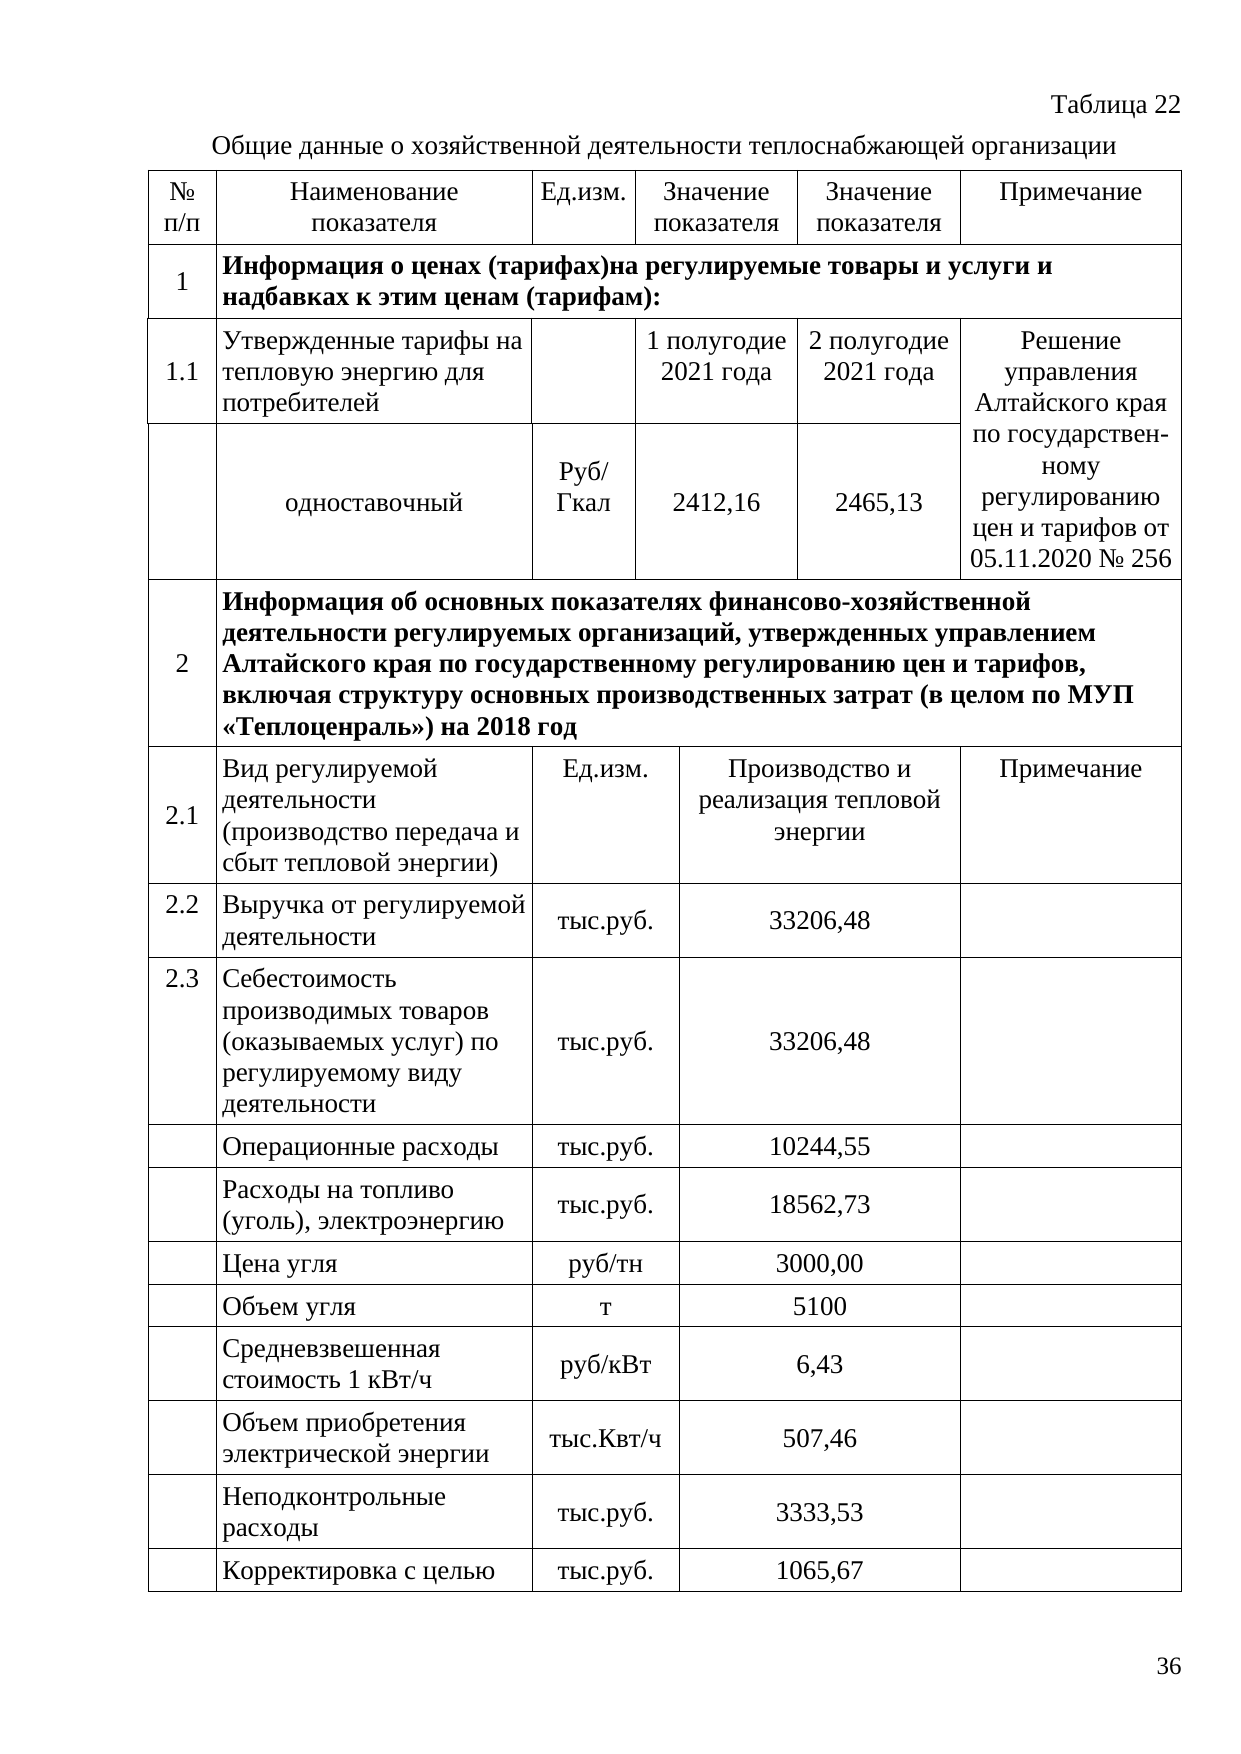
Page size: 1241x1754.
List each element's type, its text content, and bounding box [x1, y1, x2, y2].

table_cell 2.3 [149, 958, 216, 1124]
table_cell 6,43 [680, 1327, 960, 1400]
table_cell 33206,48 [680, 958, 960, 1124]
table_cell 1.1 [148, 319, 216, 423]
table_cell [149, 1125, 216, 1167]
table_cell 2 [149, 580, 216, 746]
table_cell 33206,48 [680, 884, 960, 957]
table_cell Цена угля [217, 1242, 532, 1284]
table_cell одноставочный [217, 424, 532, 579]
table_cell [149, 424, 216, 579]
table_header Наименование показателя [217, 171, 532, 243]
table_cell [532, 319, 635, 423]
table_cell тыс.руб. [533, 1125, 679, 1167]
table_cell [961, 1125, 1181, 1167]
table_cell Объем угля [217, 1285, 532, 1326]
table_cell Решение управления Алтайского края по государствен-ному регулированию цен и тарифов от 05.11.2020 № 256 [961, 319, 1181, 579]
table_cell 1065,67 [680, 1549, 960, 1591]
table_cell 507,46 [680, 1401, 960, 1474]
table_cell [149, 1475, 216, 1548]
table_cell [149, 1549, 216, 1591]
table_cell Производство и реализация тепловой энергии [680, 747, 960, 883]
table_header Значение показателя [798, 171, 960, 243]
table_cell [149, 1401, 216, 1474]
table_cell [961, 1168, 1181, 1241]
table_cell Информация о ценах (тарифах)на регулируемые товары и услуги и надбавках к этим ценам (тарифам): [217, 245, 1181, 317]
table_cell 1 [149, 245, 216, 317]
text Общие данные о хозяйственной деятельности теплоснабжающей организации [148, 129, 1181, 160]
table_cell тыс.руб. [533, 1475, 679, 1548]
table_cell Примечание [961, 747, 1181, 883]
table_cell тыс.руб. [533, 1549, 679, 1591]
text Таблица 22 [148, 89, 1181, 120]
table_cell Утвержденные тарифы на тепловую энергию для потребителей [217, 319, 531, 423]
table_cell Средневзвешенная стоимость 1 кВт/ч [217, 1327, 532, 1400]
table_cell [961, 1285, 1181, 1326]
table_cell Информация об основных показателях финансово-хозяйственной деятельности регулируемых организаций, утвержденных управлением Алтайского края по государственному регулированию цен и тарифов, включая структуру основных производственных затрат (в целом по МУП «Теплоценраль») на 2018 год [217, 580, 1181, 746]
table_cell [149, 1242, 216, 1284]
table_cell Вид регулируемой деятельности (производство передача и сбыт тепловой энергии) [217, 747, 532, 883]
table_cell 5100 [680, 1285, 960, 1326]
table_cell [961, 1242, 1181, 1284]
table_cell 2412,16 [636, 424, 797, 579]
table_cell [217, 1549, 532, 1591]
table_cell тыс.руб. [533, 884, 679, 957]
table_cell [149, 1285, 216, 1326]
table_cell Себестоимость производимых товаров (оказываемых услуг) по регулируемому виду деятельности [217, 958, 532, 1124]
table_cell 3333,53 [680, 1475, 960, 1548]
table_cell 1 полугодие 2021 года [636, 319, 797, 423]
table_cell [961, 884, 1181, 957]
table_cell Неподконтрольные расходы [217, 1475, 532, 1548]
table_cell руб/тн [533, 1242, 679, 1284]
table_cell тыс.руб. [533, 958, 679, 1124]
table_cell [961, 958, 1181, 1124]
table_cell 18562,73 [680, 1168, 960, 1241]
table_header Значение показателя [636, 171, 797, 243]
table_cell 3000,00 [680, 1242, 960, 1284]
table_cell Расходы на топливо (уголь), электроэнергию [217, 1168, 532, 1241]
table_cell Ед.изм. [533, 747, 679, 883]
table_cell [961, 1475, 1181, 1548]
table_cell 2.2 [149, 884, 216, 957]
table_cell тыс.руб. [533, 1168, 679, 1241]
table_cell [149, 1168, 216, 1241]
table_cell тыс.Квт/ч [533, 1401, 679, 1474]
table_header № п/п [149, 171, 216, 243]
table_cell Выручка от регулируемой деятельности [217, 884, 532, 957]
table_cell [961, 1549, 1181, 1591]
table_cell [961, 1327, 1181, 1400]
table_cell Объем приобретения электрической энергии [217, 1401, 532, 1474]
table_cell т [533, 1285, 679, 1326]
table_cell 10244,55 [680, 1125, 960, 1167]
table_cell Руб/ Гкал [533, 424, 635, 579]
table_cell 2.1 [149, 747, 216, 883]
table_cell 2465,13 [798, 424, 960, 579]
table_cell Операционные расходы [217, 1125, 532, 1167]
table_header Ед.изм. [533, 171, 635, 243]
table_cell [961, 1401, 1181, 1474]
table_cell руб/кВт [533, 1327, 679, 1400]
table_cell [149, 1327, 216, 1400]
table_cell 2 полугодие 2021 года [798, 319, 960, 423]
table_header Примечание [961, 171, 1181, 243]
